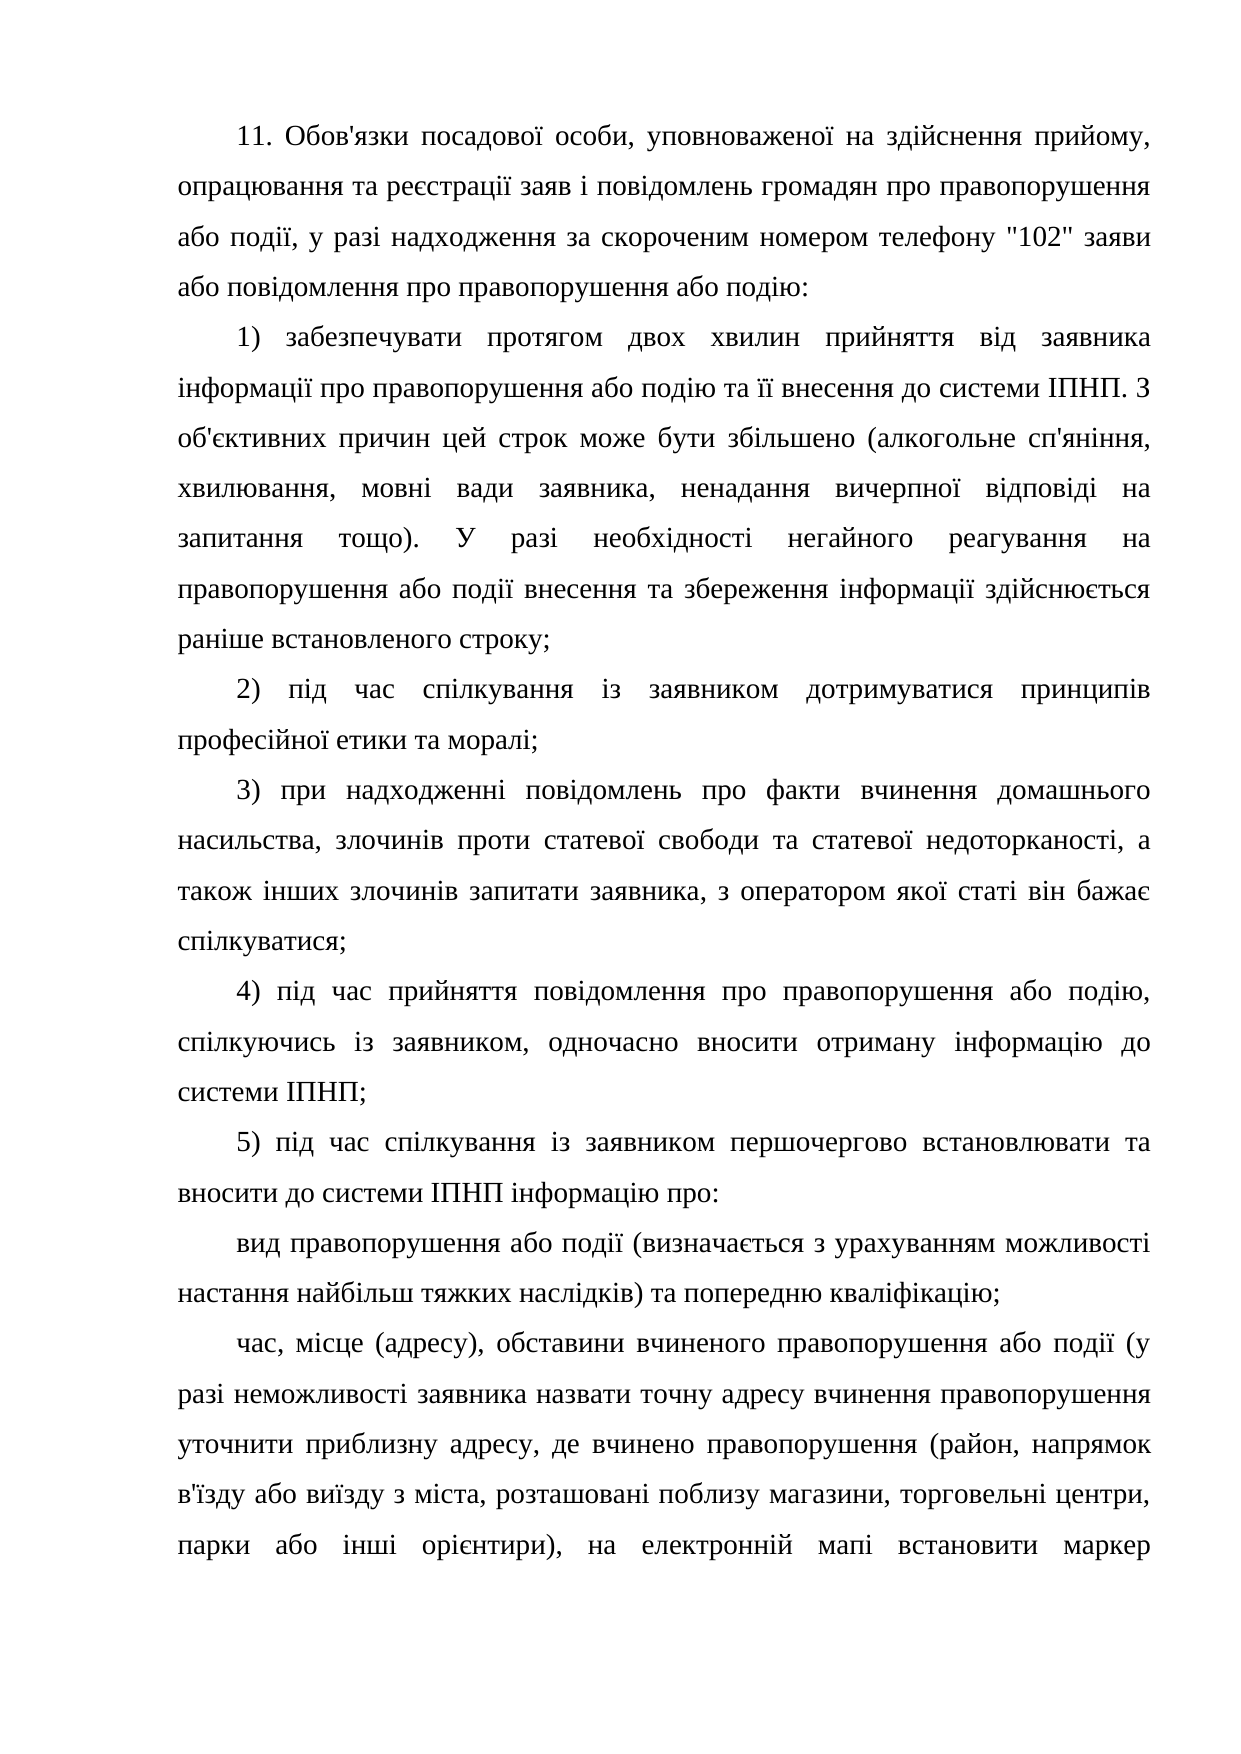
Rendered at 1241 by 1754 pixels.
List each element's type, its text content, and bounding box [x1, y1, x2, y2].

text 5) під час спілкування із заявником першочергово встановлювати та вносити до системи ІПНП інформацію про: [177, 1124, 1152, 1208]
text вид правопорушення або події (визначається з урахуванням можливості настання найбільш тяжких наслідків) та попередню кваліфікацію; [177, 1225, 1152, 1309]
text 1) забезпечувати протягом двох хвилин прийняття від заявника інформації про правопорушення або подію та її внесення до системи ІПНП. З об'єктивних причин цей строк може бути збільшено (алкогольне сп'яніння, хвилювання, мовні вади заявника, ненадання вичерпної відповіді на запитання тощо). У разі необхідності негайного реагування на правопорушення або події внесення та збереження інформації здійснюється раніше встановленого строку; [177, 319, 1152, 655]
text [177, 1326, 1152, 1560]
text 3) при надходженні повідомлень про факти вчинення домашнього насильства, злочинів проти статевої свободи та статевої недоторканості, а також інших злочинів запитати заявника, з оператором якої статі він бажає спілкуватися; [177, 772, 1152, 957]
text 2) під час спілкування із заявником дотримуватися принципів професійної етики та моралі; [177, 672, 1152, 755]
text 11. Обов'язки посадової особи, уповноваженої на здійснення прийому, опрацювання та реєстрації заяв і повідомлень громадян про правопорушення або події, у разі надходження за скороченим номером телефону "102" заяви або повідомлення про правопорушення або подію: [177, 118, 1152, 303]
text 4) під час прийняття повідомлення про правопорушення або подію, спілкуючись із заявником, одночасно вносити отриману інформацію до системи ІПНП; [177, 973, 1152, 1108]
